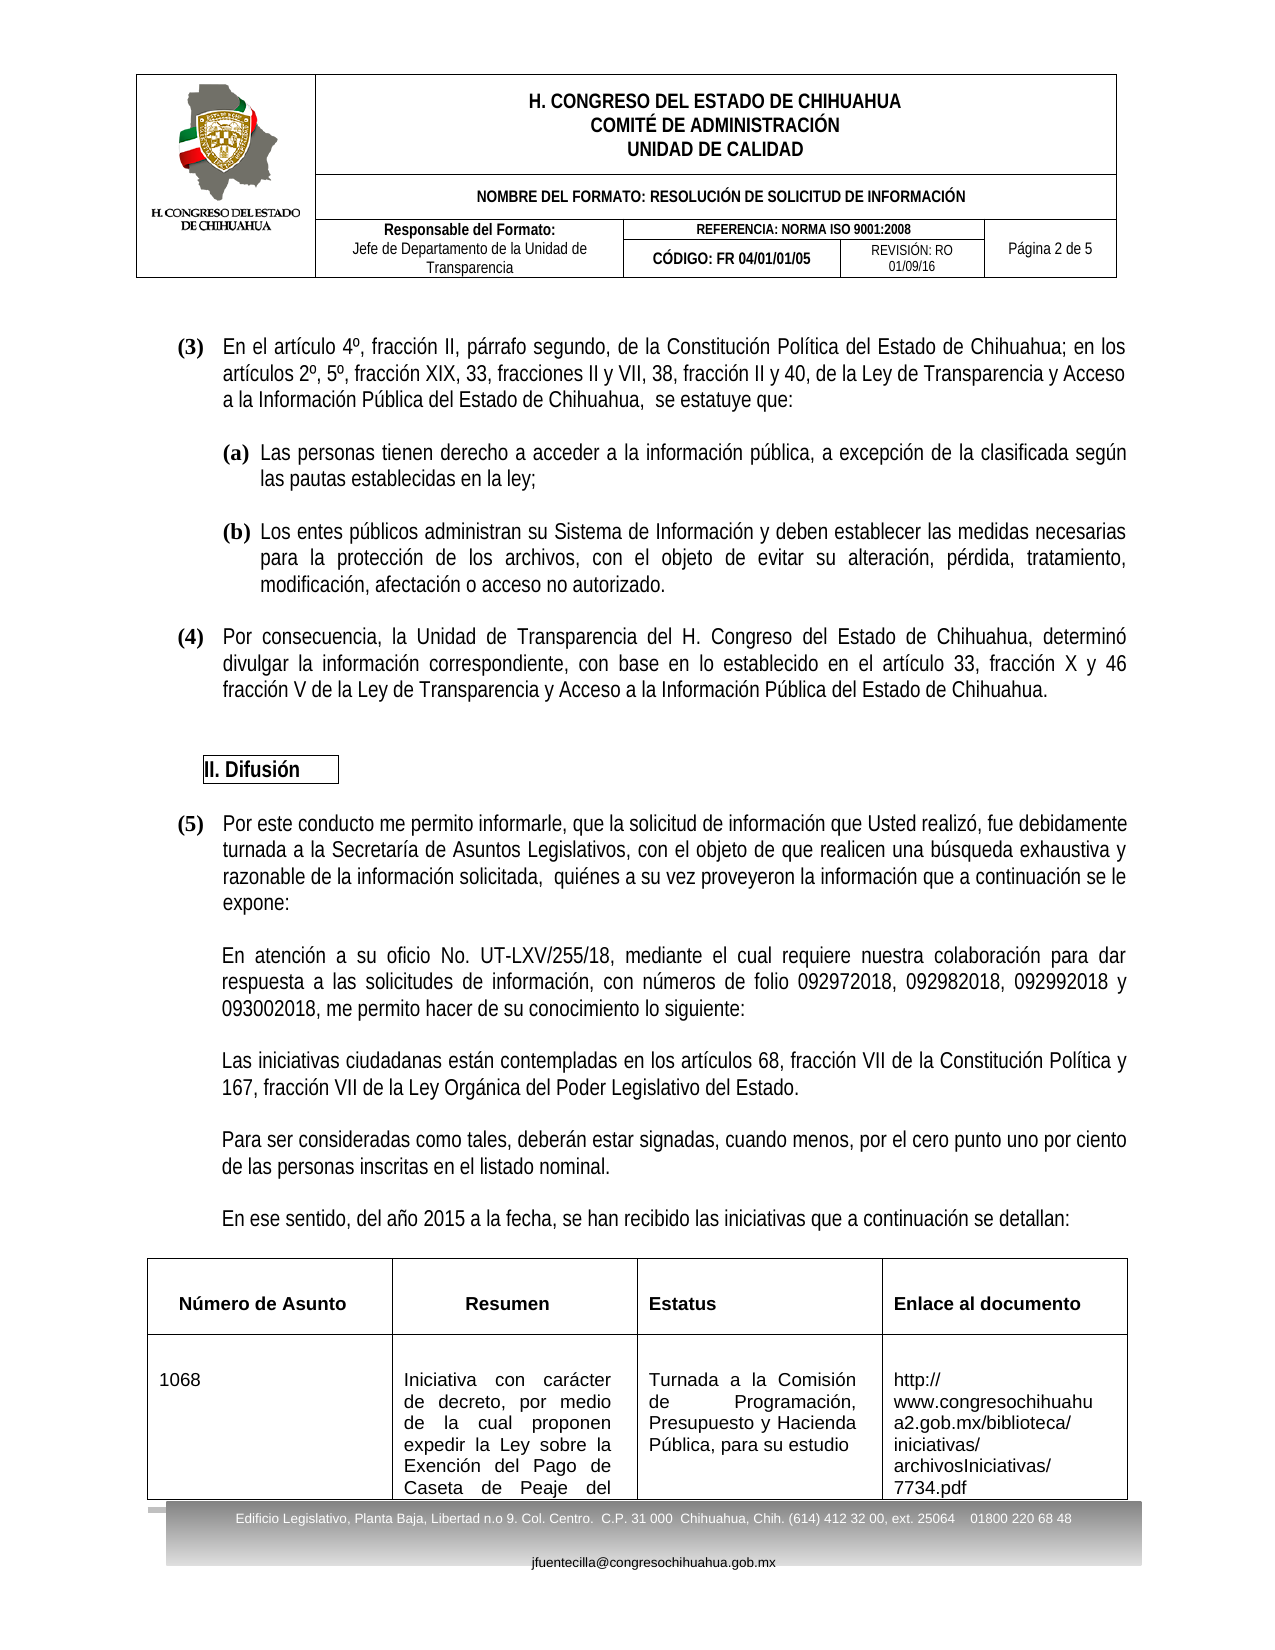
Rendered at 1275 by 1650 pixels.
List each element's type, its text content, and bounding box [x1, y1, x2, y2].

picture [142, 75, 310, 242]
list Por consecuencia, la Unidad de Transparencia del H. Congreso del Estado de Chihuahua, determinó divulgar la información correspondiente, con base en lo establecido en el artículo 33, fracción X y 46 fracción V de la Ley de Transparencia y Acceso a la Información Pública del Estado de Chihuahua. [204, 623, 1127, 702]
table_header Estatus [638, 1259, 882, 1334]
table_header Número de Asunto [148, 1259, 392, 1334]
list Por este conducto me permito informarle, que la solicitud de información que Usted realizó, fue debidamente turnada a la Secretaría de Asuntos Legislativos, con el objeto de que realicen una búsqueda exhaustiva y razonable de la información solicitada, quiénes a su vez proveyeron la información que a continuación se le expone: [204, 810, 1127, 916]
text En ese sentido, del año 2015 a la fecha, se han recibido las iniciativas que a continuación se detallan: [222, 1205, 1127, 1232]
table_cell http://www.congresochihuahua2.gob.mx/biblioteca/iniciativas/archivosIniciativas/7734.pdf [883, 1335, 1127, 1498]
table_header II. Difusión [204, 756, 338, 783]
list Los entes públicos administran su Sistema de Información y deben establecer las medidas necesarias para la protección de los archivos, con el objeto de evitar su alteración, pérdida, tratamiento, modificación, afectación o acceso no autorizado. [223, 518, 1127, 597]
table_cell Turnada a la Comisión de Programación, Presupuesto y Hacienda Pública, para su estudio [638, 1335, 882, 1498]
table_header Enlace al documento [883, 1259, 1127, 1334]
list Las personas tienen derecho a acceder a la información pública, a excepción de la clasificada según las pautas establecidas en la ley; [223, 439, 1127, 491]
text Para ser consideradas como tales, deberán estar signadas, cuando menos, por el cero punto uno por ciento de las personas inscritas en el listado nominal. [222, 1126, 1127, 1179]
list En el artículo 4º, fracción II, párrafo segundo, de la Constitución Política del Estado de Chihuahua; en los artículos 2º, 5º, fracción XIX, 33, fracciones II y VII, 38, fracción II y 40, de la Ley de Transparencia y Acceso a la Información Pública del Estado de Chihuahua, se estatuye que: [204, 333, 1127, 412]
text En atención a su oficio No. UT-LXV/255/18, mediante el cual requiere nuestra colaboración para dar respuesta a las solicitudes de información, con números de folio 092972018, 092982018, 092992018 y 093002018, me permito hacer de su conocimiento lo siguiente: [222, 942, 1127, 1021]
text Las iniciativas ciudadanas están contempladas en los artículos 68, fracción VII de la Constitución Política y 167, fracción VII de la Ley Orgánica del Poder Legislativo del Estado. [222, 1047, 1127, 1100]
table_cell 1068 [148, 1335, 392, 1498]
table_header Resumen [393, 1259, 637, 1334]
